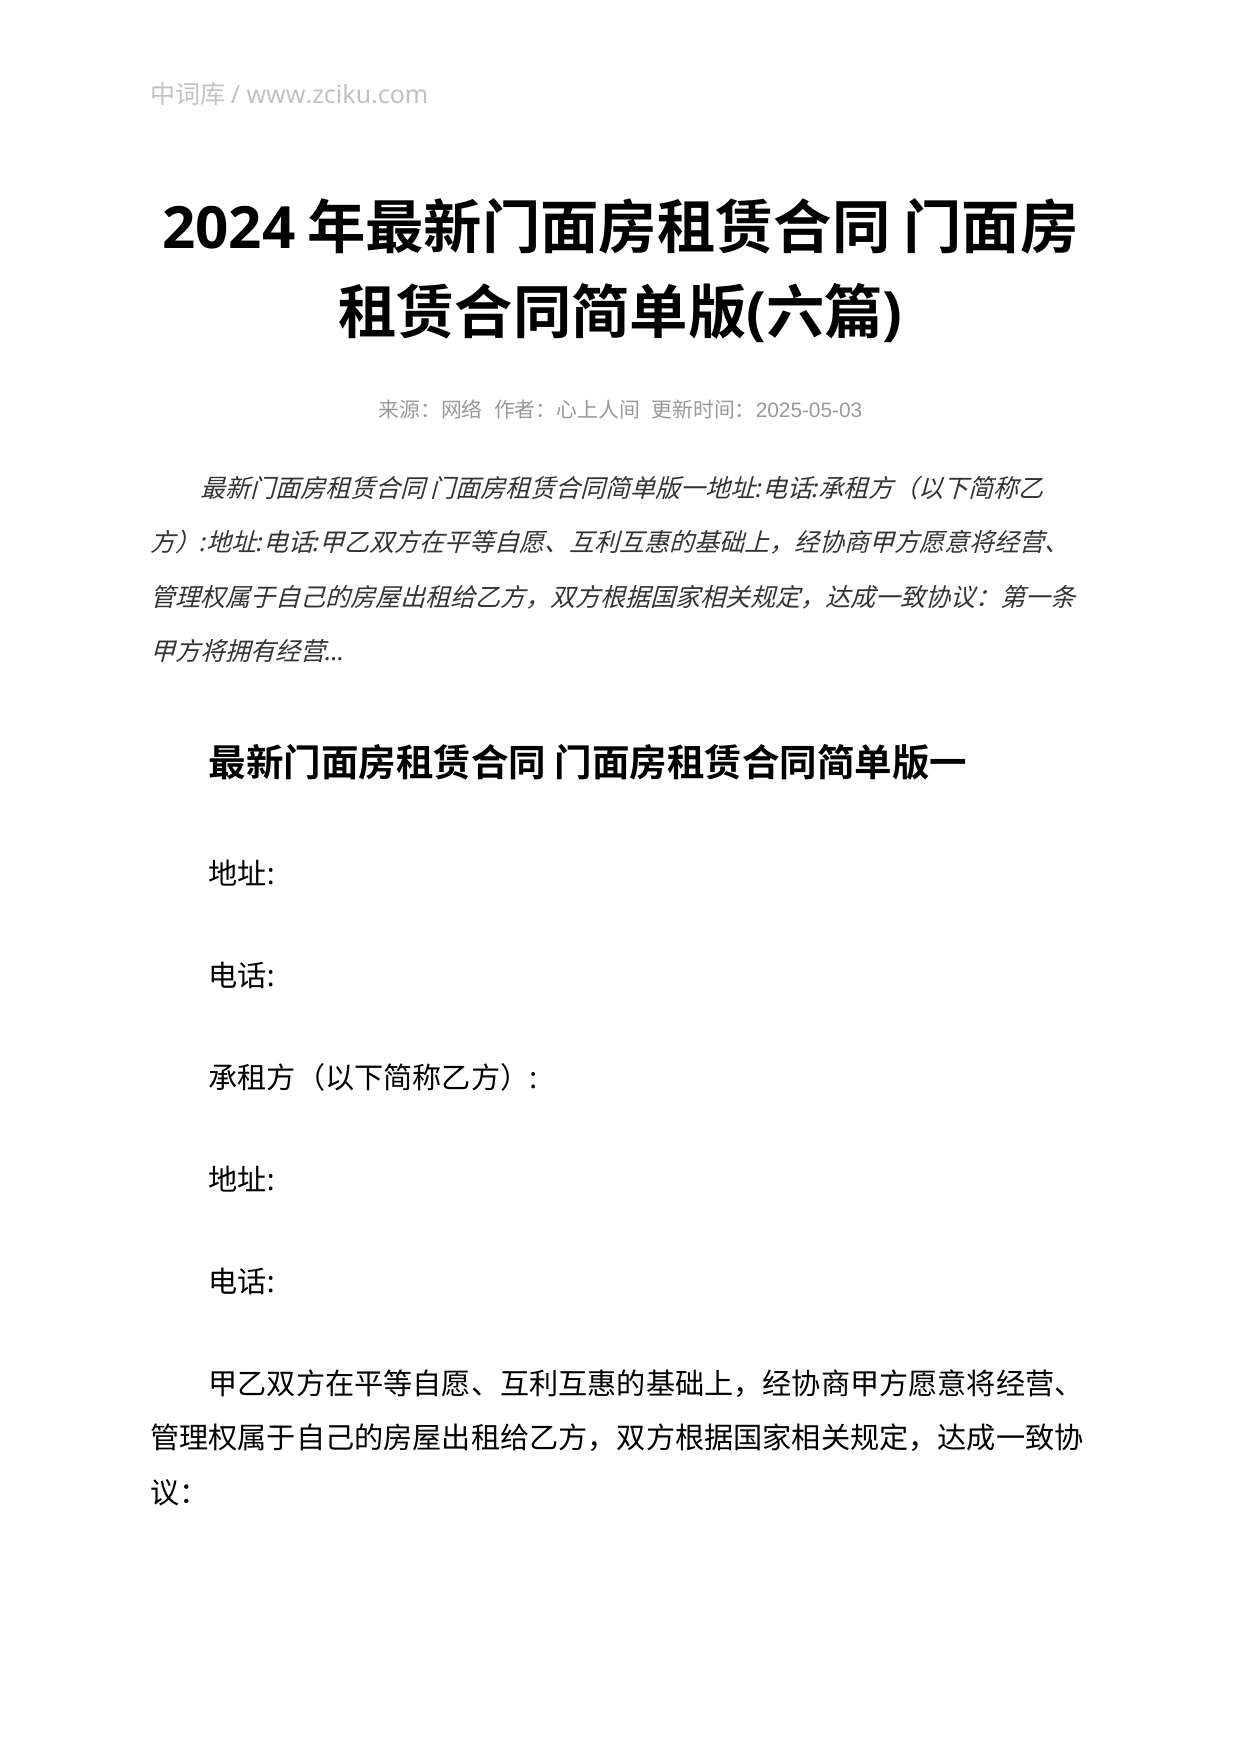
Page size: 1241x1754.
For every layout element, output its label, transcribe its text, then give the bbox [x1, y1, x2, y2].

subtitle 2024年最新门面房租赁合同 门面房租赁合同简单版(六篇) [150, 181, 1090, 351]
text 来源：网络 作者：心上人间 更新时间：2025-05-03 [150, 398, 1090, 422]
text 最新门面房租赁合同 门面房租赁合同简单版一地址:电话:承租方（以下简称乙方）:地址:电话:甲乙双方在平等自愿、互利互惠的基础上，经协商甲方愿意将经营、管理权属于自己的房屋出租给乙方，双方根据国家相关规定，达成一致协议：第一条 甲方将拥有经营... [150, 468, 1090, 668]
text 地址: [150, 850, 1090, 893]
text 电话: [150, 952, 1090, 995]
text 最新门面房租赁合同 门面房租赁合同简单版一 [150, 733, 1090, 787]
text 承租方（以下简称乙方）: [150, 1054, 1090, 1097]
text 地址: [150, 1156, 1090, 1199]
text 甲乙双方在平等自愿、互利互惠的基础上，经协商甲方愿意将经营、管理权属于自己的房屋出租给乙方，双方根据国家相关规定，达成一致协议： [150, 1360, 1090, 1512]
text 电话: [150, 1258, 1090, 1301]
